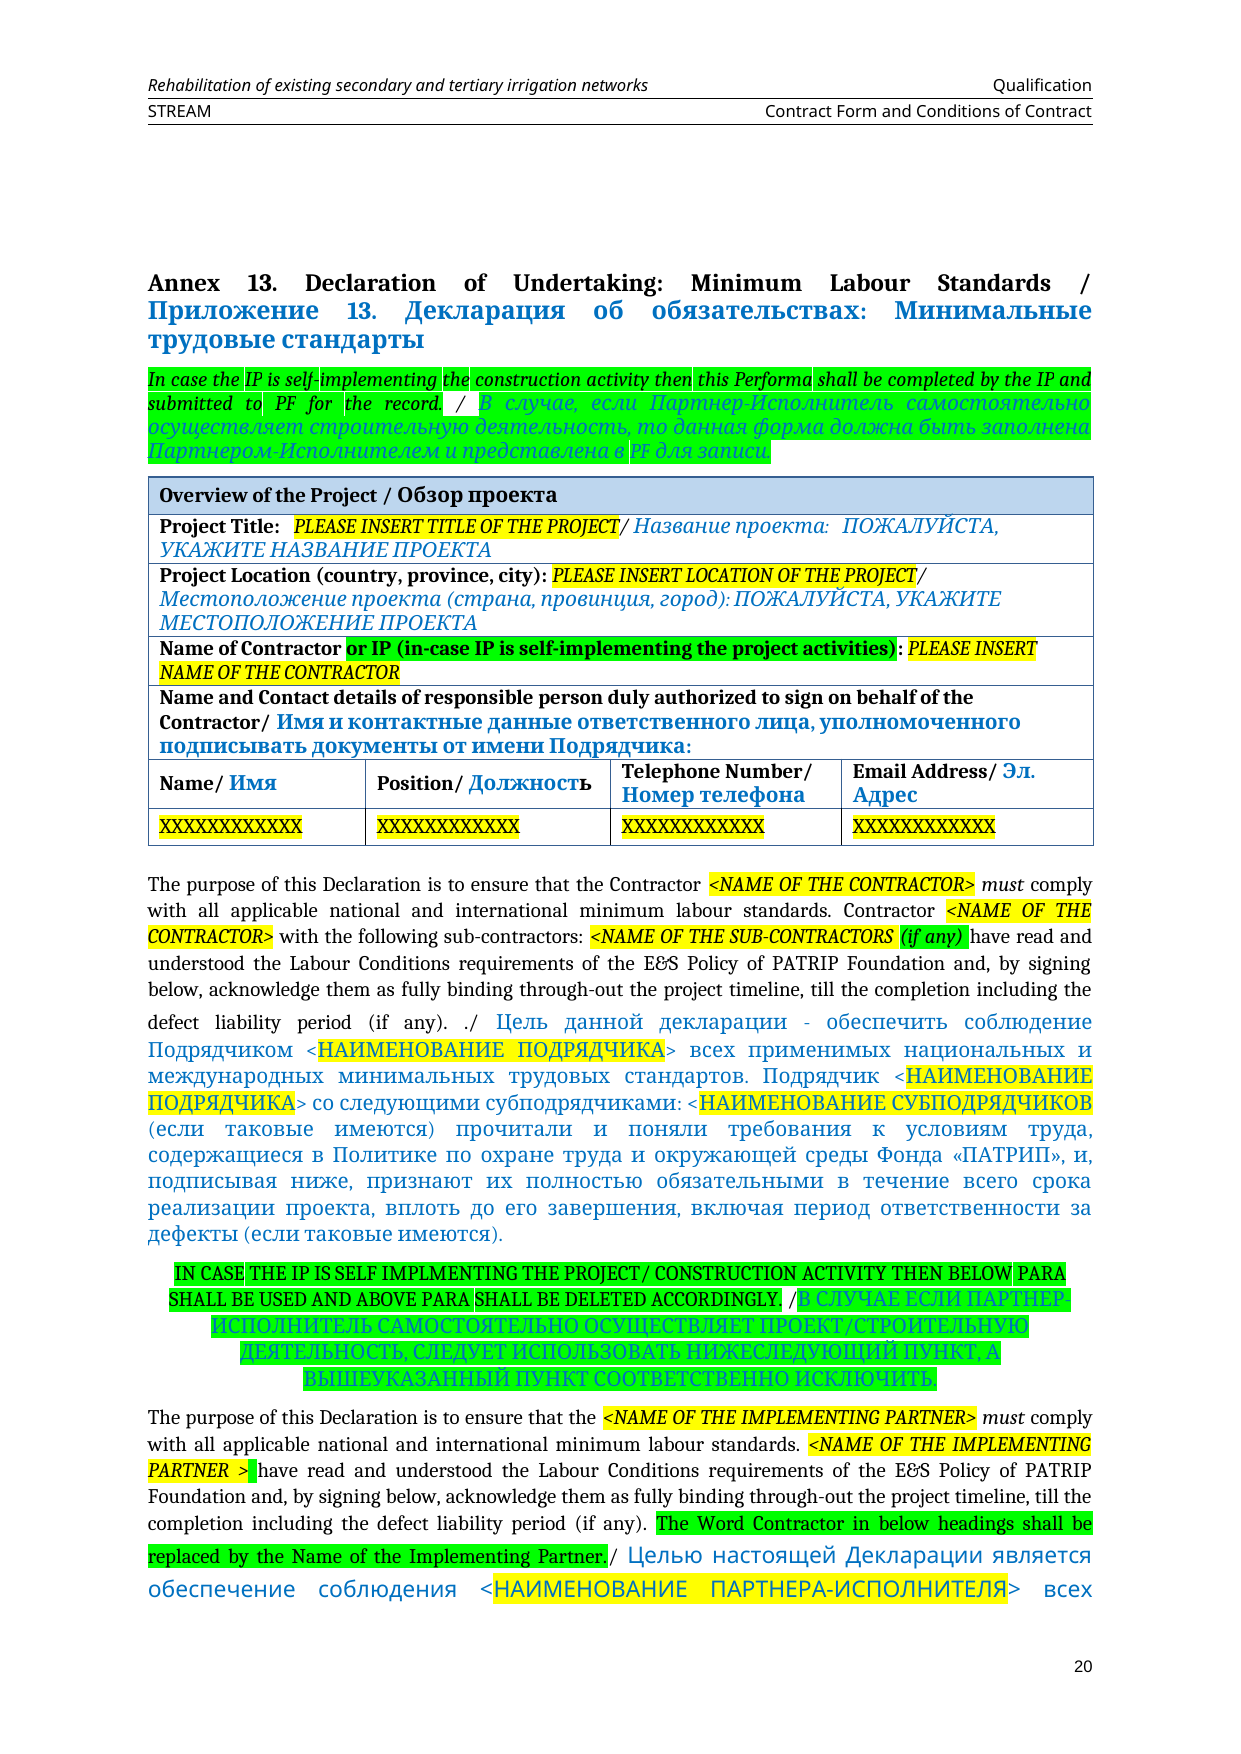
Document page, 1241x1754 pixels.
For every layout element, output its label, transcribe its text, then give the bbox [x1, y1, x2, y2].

list The purpose of this Declaration is to ensure that the Contractor <NAME OF THE CONTRACTOR> must comply with all applicable national and international minimum labour standards. Contractor <NAME OF THE CONTRACTOR> with the following sub-contractors: <NAME OF THE SUB-CONTRACTORS (if any) have read and understood the Labour Conditions requirements of the E&S Policy of PATRIP Foundation and, by signing below, acknowledge them as fully binding through-out the project timeline, till the completion including the defect liability period (if any). ./ Цель данной декларации - обеспечить соблюдение Подрядчиком <НАИМЕНОВАНИЕ ПОДРЯДЧИКА> всех применимых национальных и международных минимальных трудовых стандартов. Подрядчик <НАИМЕНОВАНИЕ ПОДРЯДЧИКА> со следующими субподрядчиками: <НАИМЕНОВАНИЕ СУБПОДРЯДЧИКОВ (если таковые имеются) прочитали и поняли требования к условиям труда, содержащиеся в Политике по охране труда и окружающей среды Фонда «ПАТРИП», и, подписывая ниже, признают их полностью обязательными в течение всего срока реализации проекта, вплоть до его завершения, включая период ответственности за дефекты (если таковые имеются). [148, 872, 1093, 1247]
table_header Overview of the Project / Обзор проекта [149, 478, 1093, 514]
table_cell Name/ Имя [149, 760, 365, 807]
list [148, 1406, 1093, 1604]
table_cell Email Address/ Эл. Адрес [842, 760, 1093, 807]
table_cell Name of Contractor or IP (in-case IP is self-implementing the project activities): PLEASE INSERT NAME OF THE CONTRACTOR [400, 637, 1093, 685]
text Annex 13. Declaration of Undertaking: Minimum Labour Standards / Приложение 13. Декларация об обязательствах: Минимальные трудовые стандарты [148, 268, 1093, 355]
table_cell XXXXXXXXXXXX [366, 809, 610, 845]
table_cell XXXXXXXXXXXX [149, 809, 365, 845]
table_cell Name of Contractor or IP (in-case IP is self-implementing the project activities): PLEASE INSERT NAME OF THE CONTRACTOR [149, 637, 346, 685]
table_cell Project Title: PLEASE INSERT TITLE OF THE PROJECT/ Название проекта: ПОЖАЛУЙСТА, УКАЖИТЕ НАЗВАНИЕ ПРОЕКТА [149, 515, 1093, 563]
table_cell XXXXXXXXXXXX [842, 809, 1093, 845]
table_cell XXXXXXXXXXXX [611, 809, 841, 845]
table_cell Name and Contact details of responsible person duly authorized to sign on behalf of the Contractor/ Имя и контактные данные ответственного лица, уполномоченного подписывать документы от имени Подрядчика: [149, 686, 1093, 758]
text In case the IP is self-implementing the construction activity then this Performa shall be completed by the IP and submitted to PF for the record. / В случае, если Партнер-Исполнитель самостоятельно осуществляет строительную деятельность, то данная форма должна быть заполнена Партнером-Исполнителем и представлена в PF для записи. [148, 367, 1093, 464]
list IN CASE THE IP IS SELF IMPLMENTING THE PROJECT/ CONSTRUCTION ACTIVITY THEN BELOW PARA SHALL BE USED AND ABOVE PARA SHALL BE DELETED ACCORDINGLY. /В СЛУЧАЕ ЕСЛИ ПАРТНЕР-ИСПОЛНИТЕЛЬ САМОСТОЯТЕЛЬНО ОСУЩЕСТВЛЯЕТ ПРОЕКТ/СТРОИТЕЛЬНУЮ ДЕЯТЕЛЬНОСТЬ, СЛЕДУЕТ ИСПОЛЬЗОВАТЬ НИЖЕСЛЕДУЮЩИЙ ПУНКТ, А ВЫШЕУКАЗАННЫЙ ПУНКТ СООТВЕТСТВЕННО ИСКЛЮЧИТЬ. [148, 1262, 1093, 1391]
table_cell Position/ Должность [366, 760, 610, 807]
table_cell Telephone Number/ Номер телефона [611, 760, 841, 807]
table_cell Project Location (country, province, city): PLEASE INSERT LOCATION OF THE PROJECT/ Местоположение проекта (страна, провинция, город): ПОЖАЛУЙСТА, УКАЖИТЕ МЕСТОПОЛОЖЕНИЕ ПРОЕКТА [149, 564, 1093, 636]
